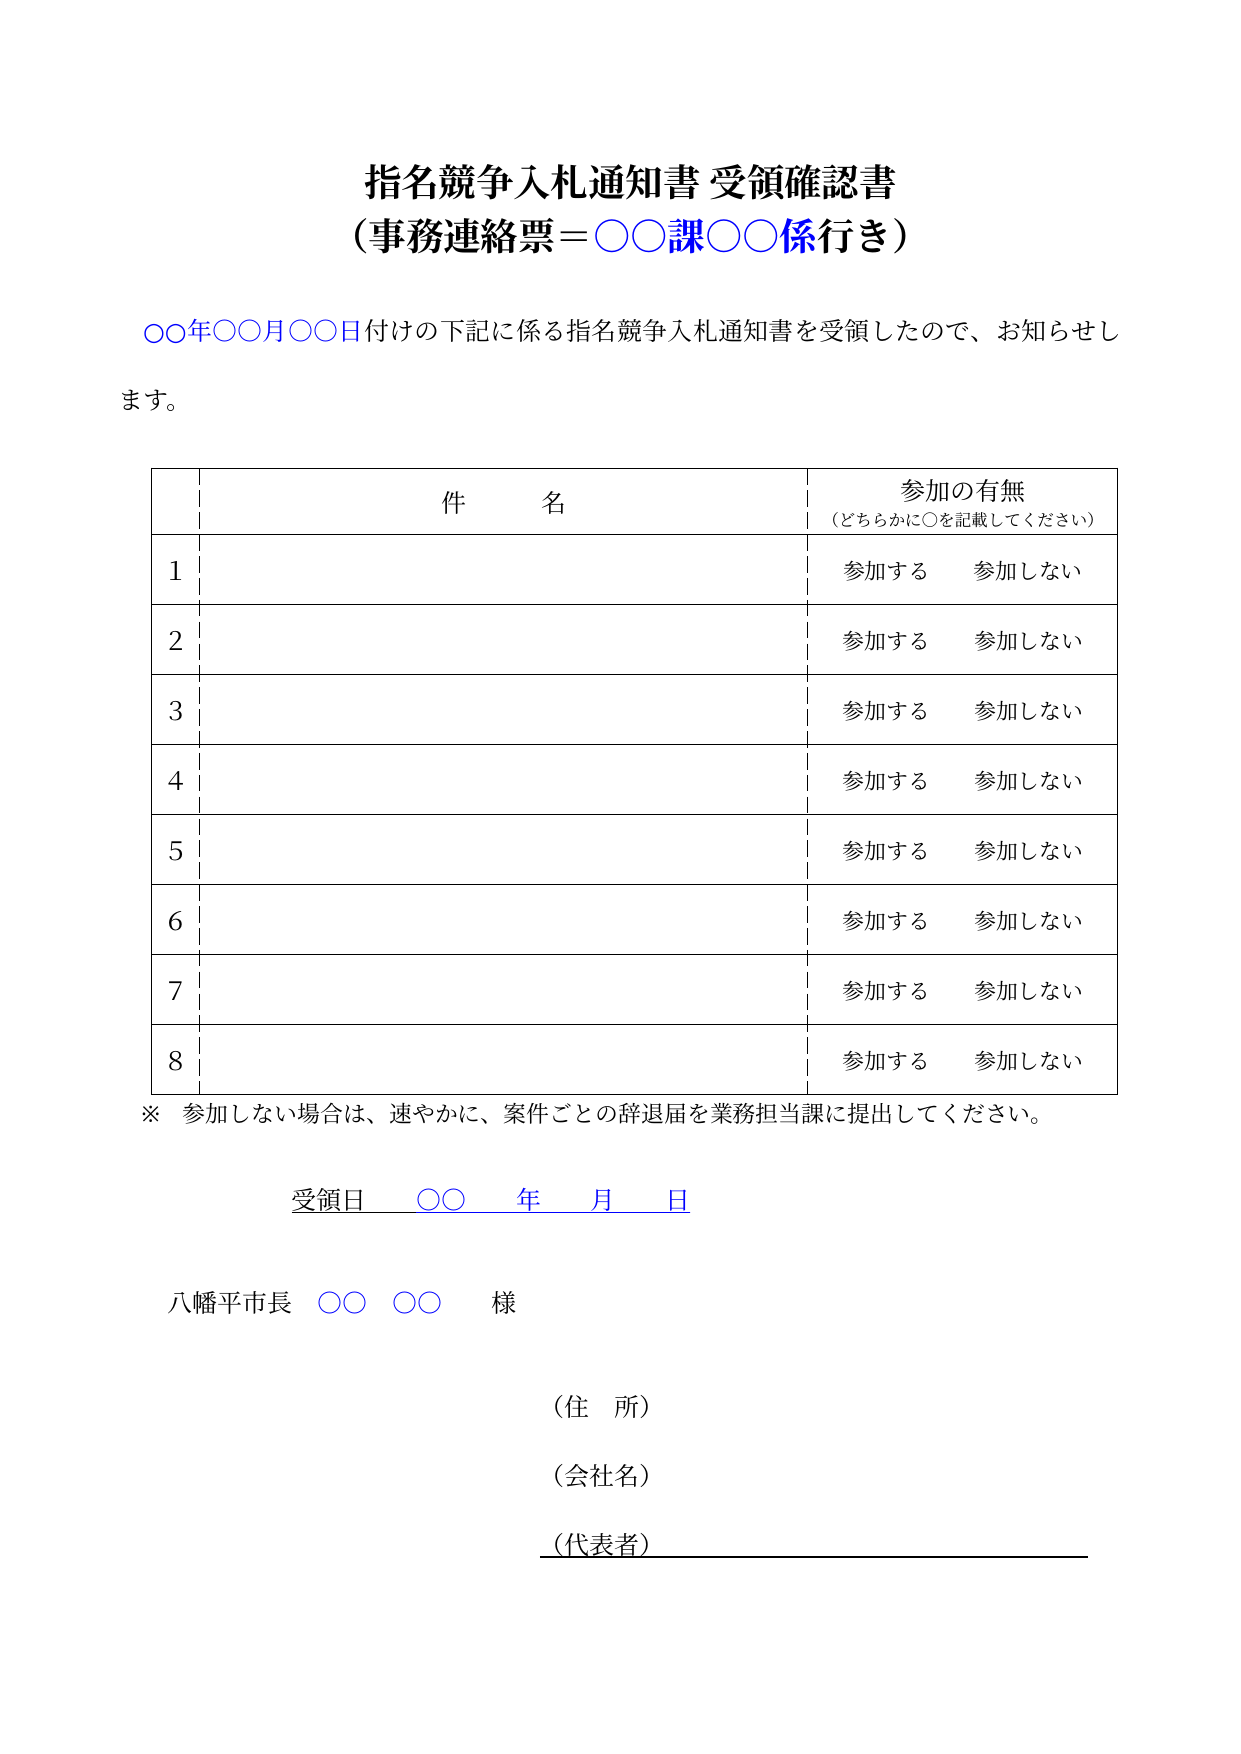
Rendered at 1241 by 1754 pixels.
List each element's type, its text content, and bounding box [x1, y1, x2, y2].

text （会社名） [118, 1440, 1122, 1509]
table_cell [199, 815, 808, 884]
table_cell ８ [152, 1025, 199, 1094]
text （代表者） [118, 1509, 1122, 1578]
table_header 指名競争入札通知書 受領確認書 （事務連絡票＝○○課○○係行き） [118, 153, 1143, 261]
table_cell １ [152, 535, 199, 604]
table_cell 参加する 参加しない [808, 885, 1117, 954]
table_cell 参加する 参加しない [808, 1025, 1117, 1094]
table_cell [199, 955, 808, 1024]
text 受領日 ○○ 年 月 日 [118, 1164, 1122, 1233]
table_cell 参加する 参加しない [808, 535, 1117, 604]
table_cell ３ [152, 675, 199, 744]
table_cell [199, 535, 808, 604]
text ※ 参加しない場合は、速やかに、案件ごとの辞退届を業務担当課に提出してください。 [118, 1095, 1122, 1130]
table_cell ６ [152, 885, 199, 954]
table_cell 参加する 参加しない [808, 675, 1117, 744]
table_cell [199, 885, 808, 954]
table_cell ５ [152, 815, 199, 884]
text 八幡平市長 ○○ ○○ 様 [118, 1268, 1122, 1337]
table_header 参加の有無 （どちらかに○を記載してください） [808, 469, 1117, 534]
table_cell [199, 745, 808, 814]
table_header [152, 469, 199, 534]
text ○○年○○月○○日付けの下記に係る指名競争入札通知書を受領したので、お知らせします。 [118, 295, 1122, 433]
table_cell ７ [152, 955, 199, 1024]
table_cell [199, 1025, 808, 1094]
table_cell ２ [152, 605, 199, 674]
table_cell 参加する 参加しない [808, 605, 1117, 674]
table_header 件 名 [199, 469, 808, 534]
table_cell 参加する 参加しない [808, 955, 1117, 1024]
table_cell 参加する 参加しない [808, 815, 1117, 884]
table_cell ４ [152, 745, 199, 814]
table_cell [199, 605, 808, 674]
table_cell 参加する 参加しない [808, 745, 1117, 814]
text （住 所） [118, 1371, 1122, 1440]
table_cell [199, 675, 808, 744]
